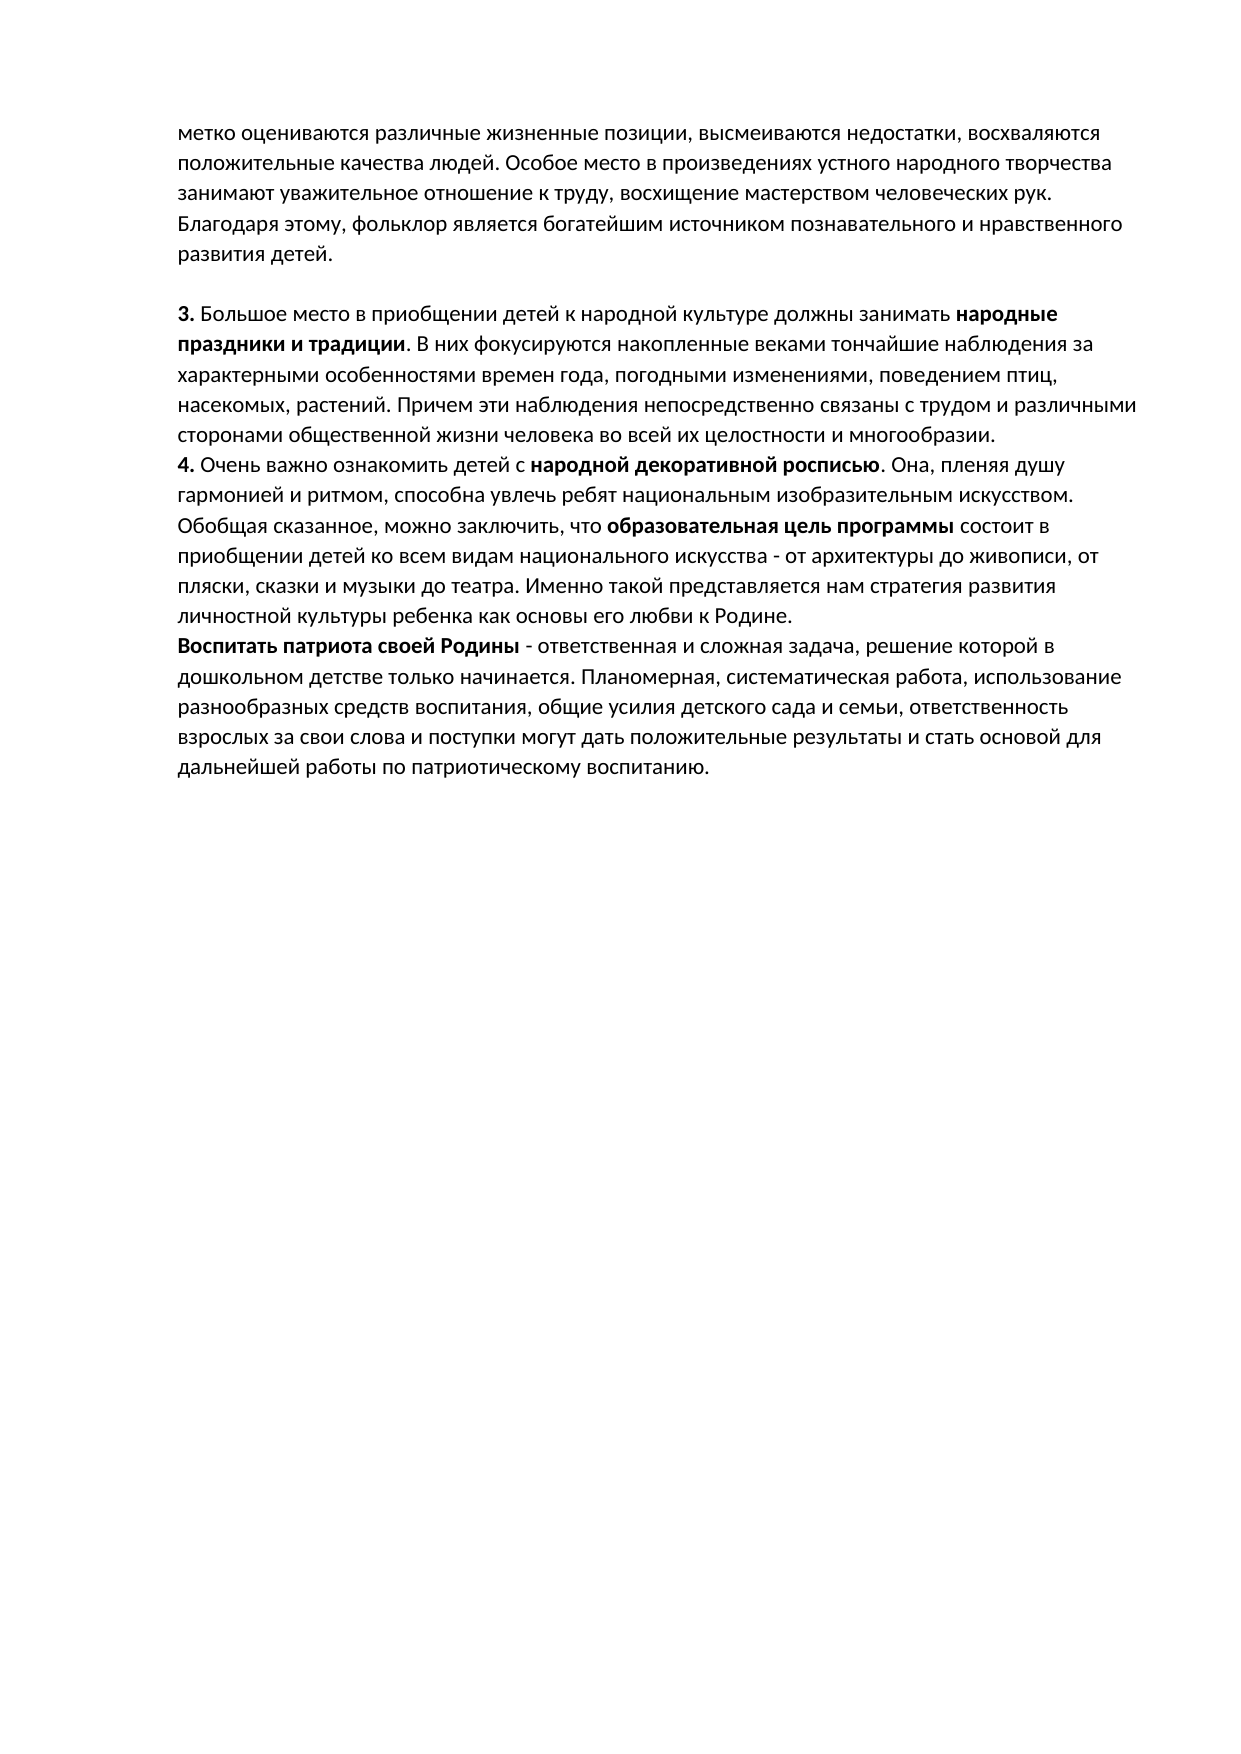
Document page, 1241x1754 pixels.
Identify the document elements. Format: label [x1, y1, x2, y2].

text [177, 118, 1152, 781]
